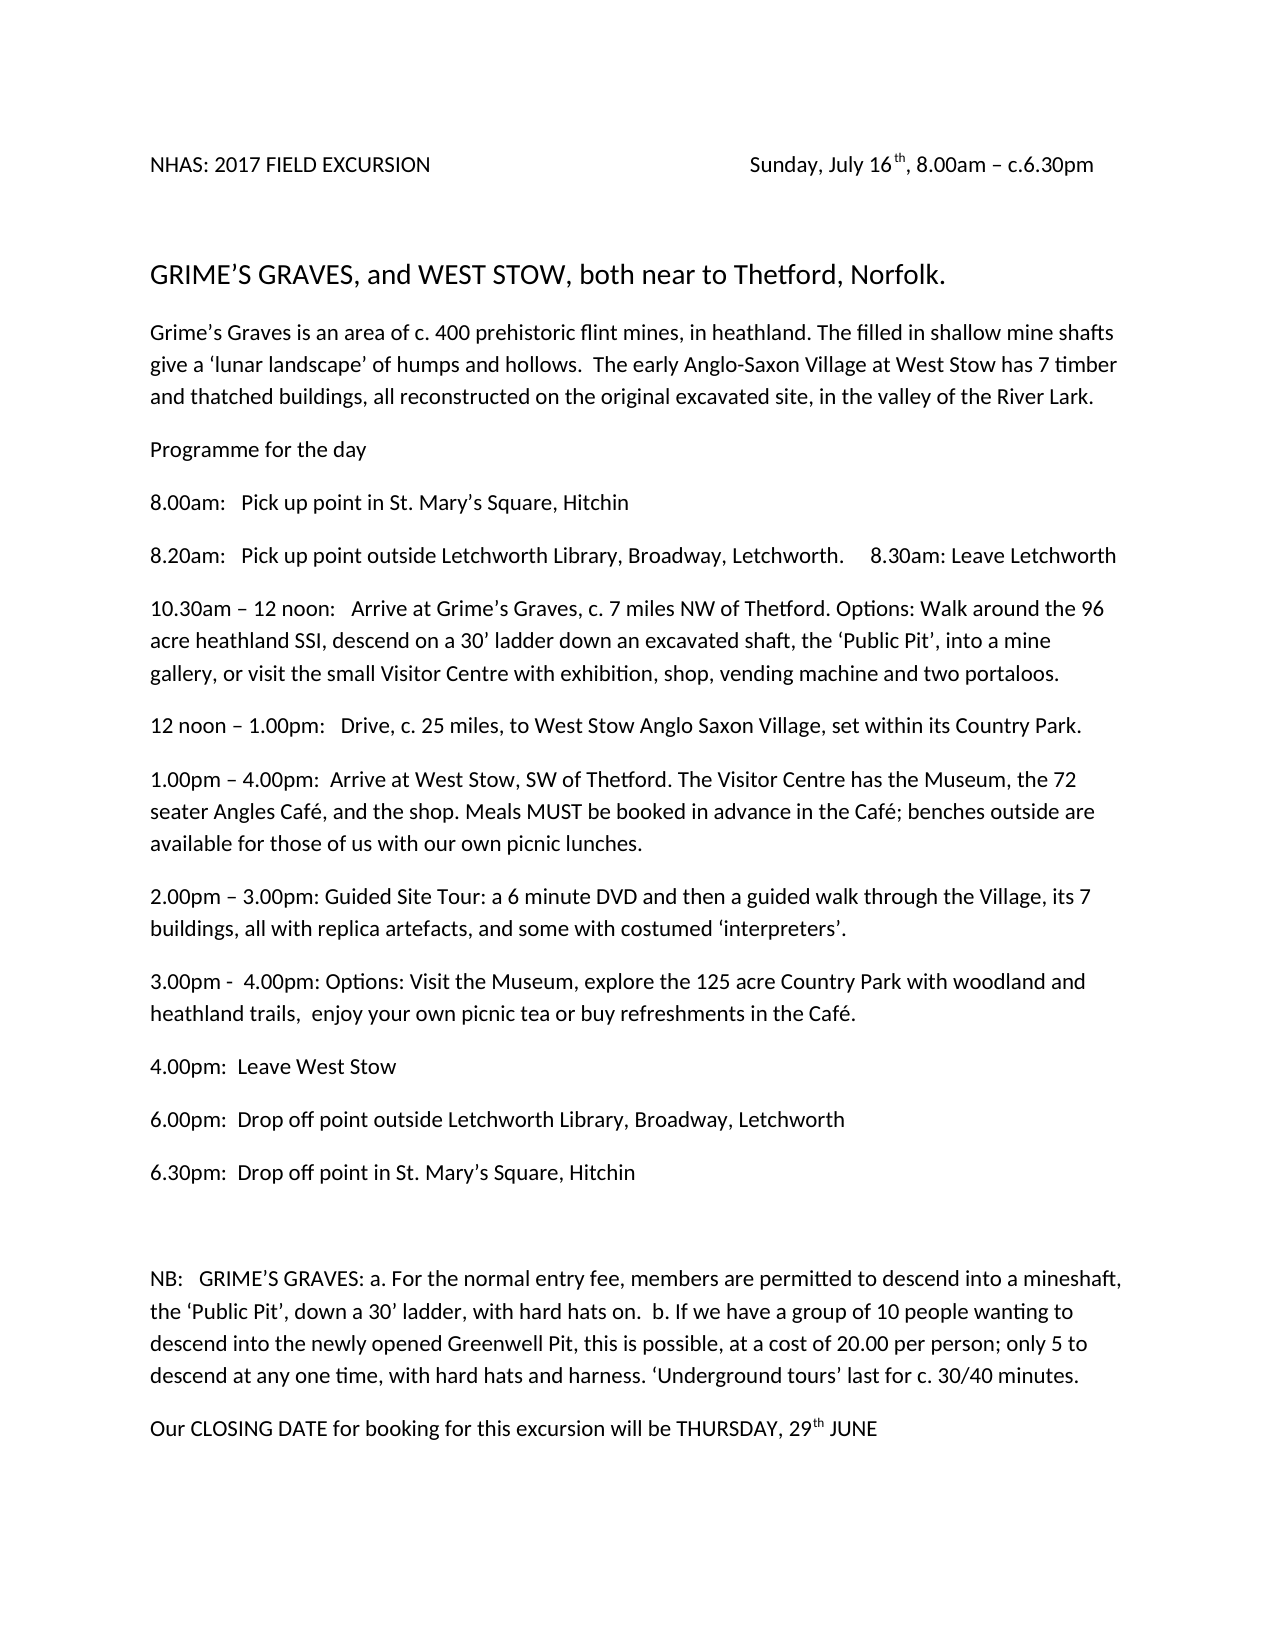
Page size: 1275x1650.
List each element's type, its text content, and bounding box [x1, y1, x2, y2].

text 2.00pm – 3.00pm: Guided Site Tour: a 6 minute DVD and then a guided walk through the Village, its 7 buildings, all with replica artefacts, and some with costumed ‘interpreters’. [150, 882, 1125, 942]
text 8.00am: Pick up point in St. Mary’s Square, Hitchin [150, 488, 1125, 516]
text 6.30pm: Drop off point in St. Mary’s Square, Hitchin [150, 1158, 1125, 1187]
text GRIME’S GRAVES, and WEST STOW, both near to Thetford, Norfolk. [150, 256, 1125, 292]
text 4.00pm: Leave West Stow [150, 1052, 1125, 1081]
text 3.00pm - 4.00pm: Options: Visit the Museum, explore the 125 acre Country Park with woodland and heathland trails, enjoy your own picnic tea or buy refreshments in the Café. [150, 967, 1125, 1027]
text NB: GRIME’S GRAVES: a. For the normal entry fee, members are permitted to descend into a mineshaft, the ‘Public Pit’, down a 30’ ladder, with hard hats on. b. If we have a group of 10 people wanting to descend into the newly opened Greenwell Pit, this is possible, at a cost of 20.00 per person; only 5 to descend at any one time, with hard hats and harness. ‘Underground tours’ last for c. 30/40 minutes. [150, 1264, 1125, 1389]
text 8.20am: Pick up point outside Letchworth Library, Broadway, Letchworth. 8.30am: Leave Letchworth [150, 541, 1125, 569]
text 6.00pm: Drop off point outside Letchworth Library, Broadway, Letchworth [150, 1106, 1125, 1133]
text NHAS: 2017 FIELD EXCURSION Sunday, July 16th, 8.00am – c.6.30pm [150, 150, 1125, 178]
text Grime’s Graves is an area of c. 400 prehistoric flint mines, in heathland. The filled in shallow mine shafts give a ‘lunar landscape’ of humps and hollows. The early Anglo-Saxon Village at West Stow has 7 timber and thatched buildings, all reconstructed on the original excavated site, in the valley of the River Lark. [150, 318, 1125, 410]
text Programme for the day [150, 435, 1125, 463]
text 1.00pm – 4.00pm: Arrive at West Stow, SW of Thetford. The Visitor Centre has the Museum, the 72 seater Angles Café, and the shop. Meals MUST be booked in advance in the Café; benches outside are available for those of us with our own picnic lunches. [150, 765, 1125, 857]
text 10.30am – 12 noon: Arrive at Grime’s Graves, c. 7 miles NW of Thetford. Options: Walk around the 96 acre heathland SSI, descend on a 30’ ladder down an excavated shaft, the ‘Public Pit’, into a mine gallery, or visit the small Visitor Centre with exhibition, shop, vending machine and two portaloos. [150, 594, 1125, 687]
text Our CLOSING DATE for booking for this excursion will be THURSDAY, 29th JUNE [150, 1414, 1125, 1442]
text 12 noon – 1.00pm: Drive, c. 25 miles, to West Stow Anglo Saxon Village, set within its Country Park. [150, 712, 1125, 740]
